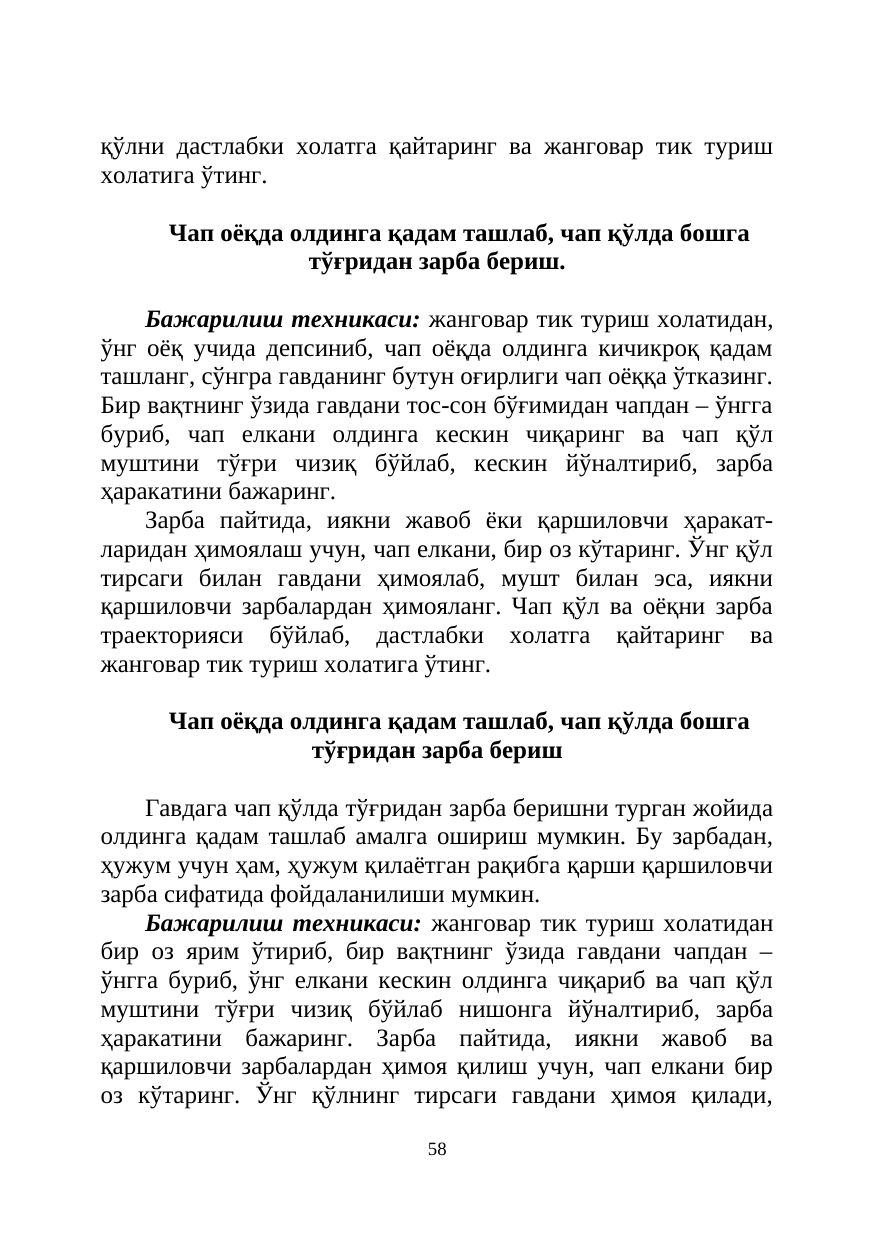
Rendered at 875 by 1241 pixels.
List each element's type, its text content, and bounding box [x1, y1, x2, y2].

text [100, 118, 774, 189]
text Чап оёқда олдинга қадам ташлаб, чап қўлда бошга тўғридан зарба бериш. [100, 218, 774, 275]
text Гавдага чап қўлда тўғридан зарба беришни турган жойида олдинга қадам ташлаб амалга ошириш мумкин. Бу зарбадан, ҳужум учун ҳам, ҳужум қилаётган рақибга қарши қаршиловчи зарба сифатида фойдаланилиши мумкин. [100, 793, 774, 908]
text Чап оёқда олдинга қадам ташлаб, чап қўлда бошга тўғридан зарба бериш [100, 706, 774, 764]
text Зарба пайтида, иякни жавоб ёки қаршиловчи ҳаракат-ларидан ҳимоялаш учун, чап елкани, бир оз кўтаринг. Ўнг қўл тирсаги билан гавдани ҳимоялаб, мушт билан эса, иякни қаршиловчи зарбалардан ҳимояланг. Чап қўл ва оёқни зарба траекторияси бўйлаб, дастлабки холатга қайтаринг ва жанговар тик туриш холатига ўтинг. [100, 505, 774, 678]
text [100, 908, 774, 1109]
text Бажарилиш техникаси: жанговар тик туриш холатидан, ўнг оёқ учида депсиниб, чап оёқда олдинга кичикроқ қадам ташланг, сўнгра гавданинг бутун оғирлиги чап оёққа ўтказинг. Бир вақтнинг ўзида гавдани тос-сон бўғимидан чапдан – ўнгга буриб, чап елкани олдинга кескин чиқаринг ва чап қўл муштини тўғри чизиқ бўйлаб, кескин йўналтириб, зарба ҳаракатини бажаринг. [100, 304, 774, 505]
